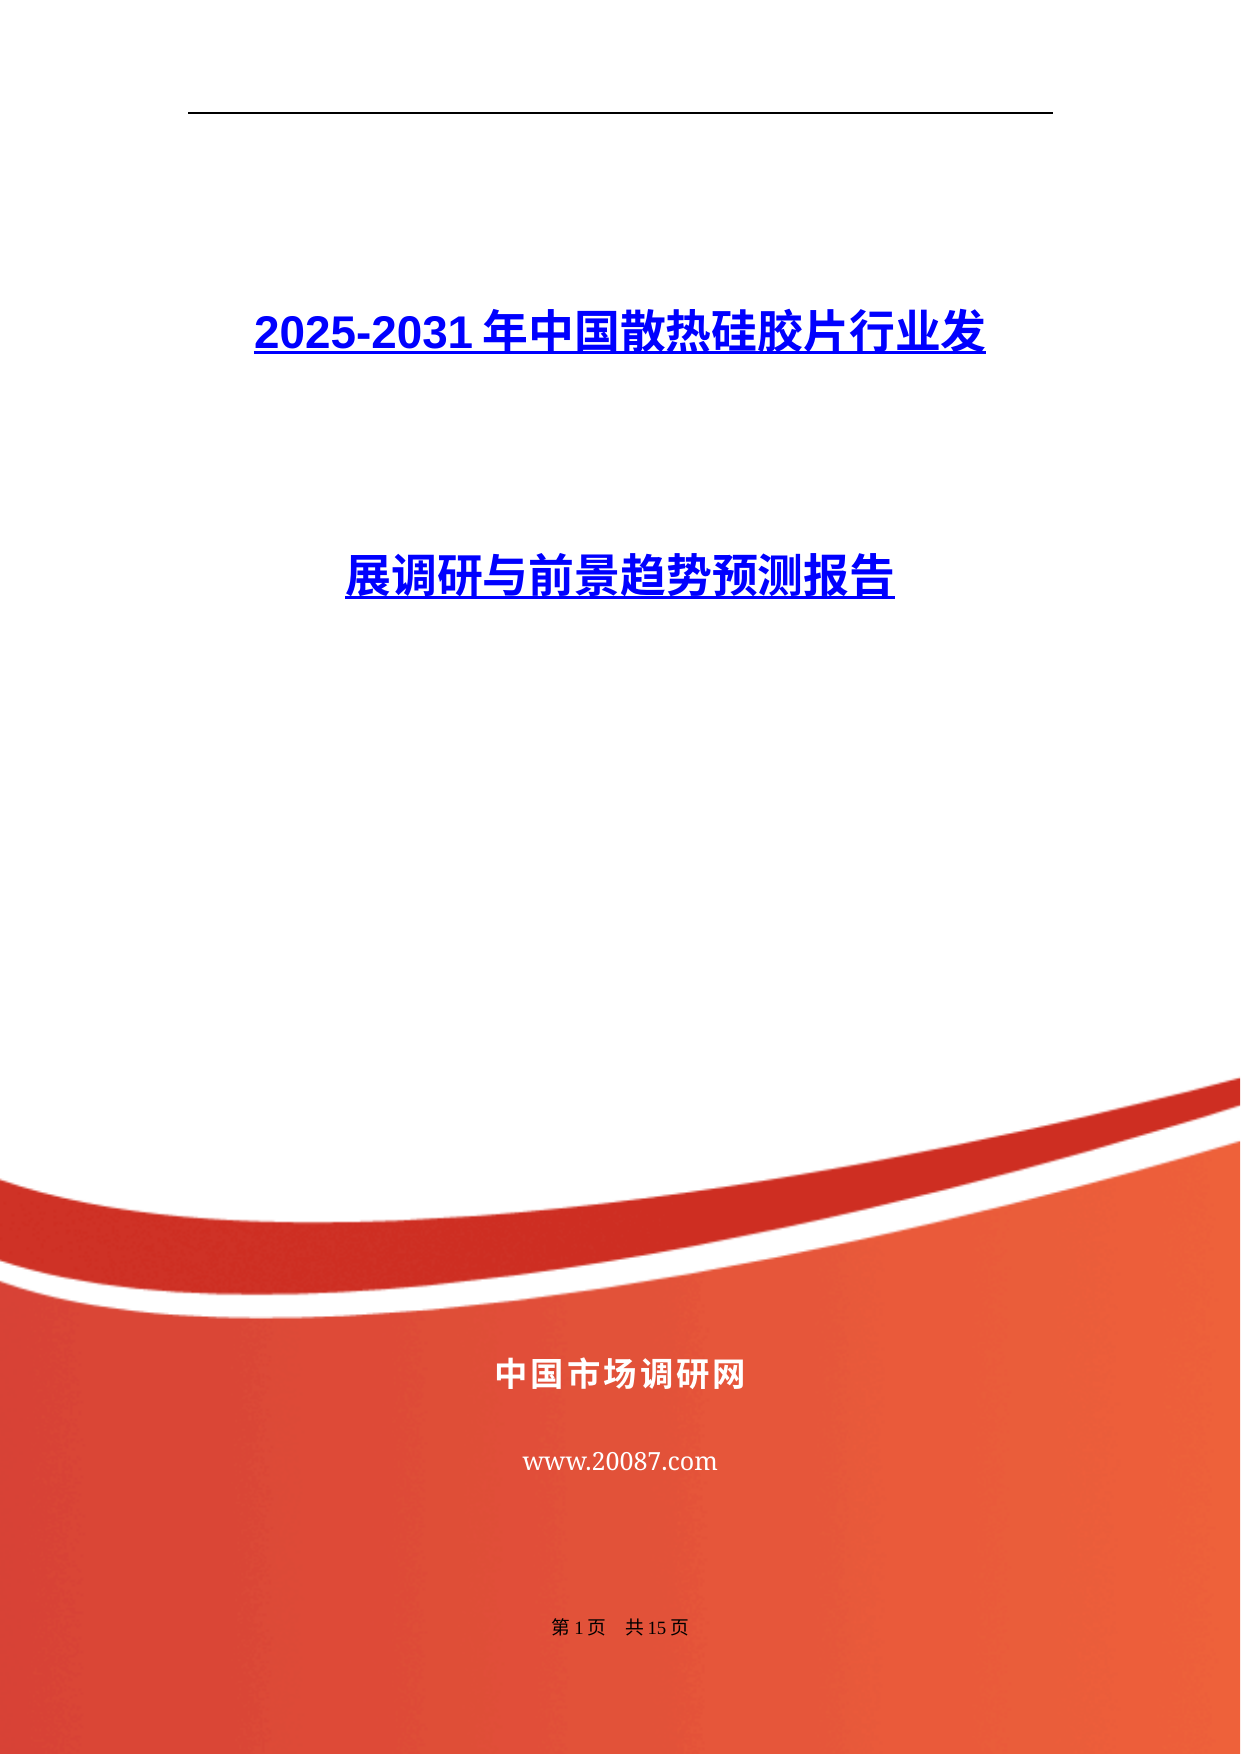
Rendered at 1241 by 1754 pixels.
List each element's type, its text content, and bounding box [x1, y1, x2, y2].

subtitle 中国市场调研网 [187, 1339, 1053, 1404]
text www.20087.com [187, 1428, 1053, 1493]
table_header 2025-2031年中国散热硅胶片行业发展调研与前景趋势预测报告 [188, 207, 1053, 773]
picture [0, 1006, 1241, 1754]
